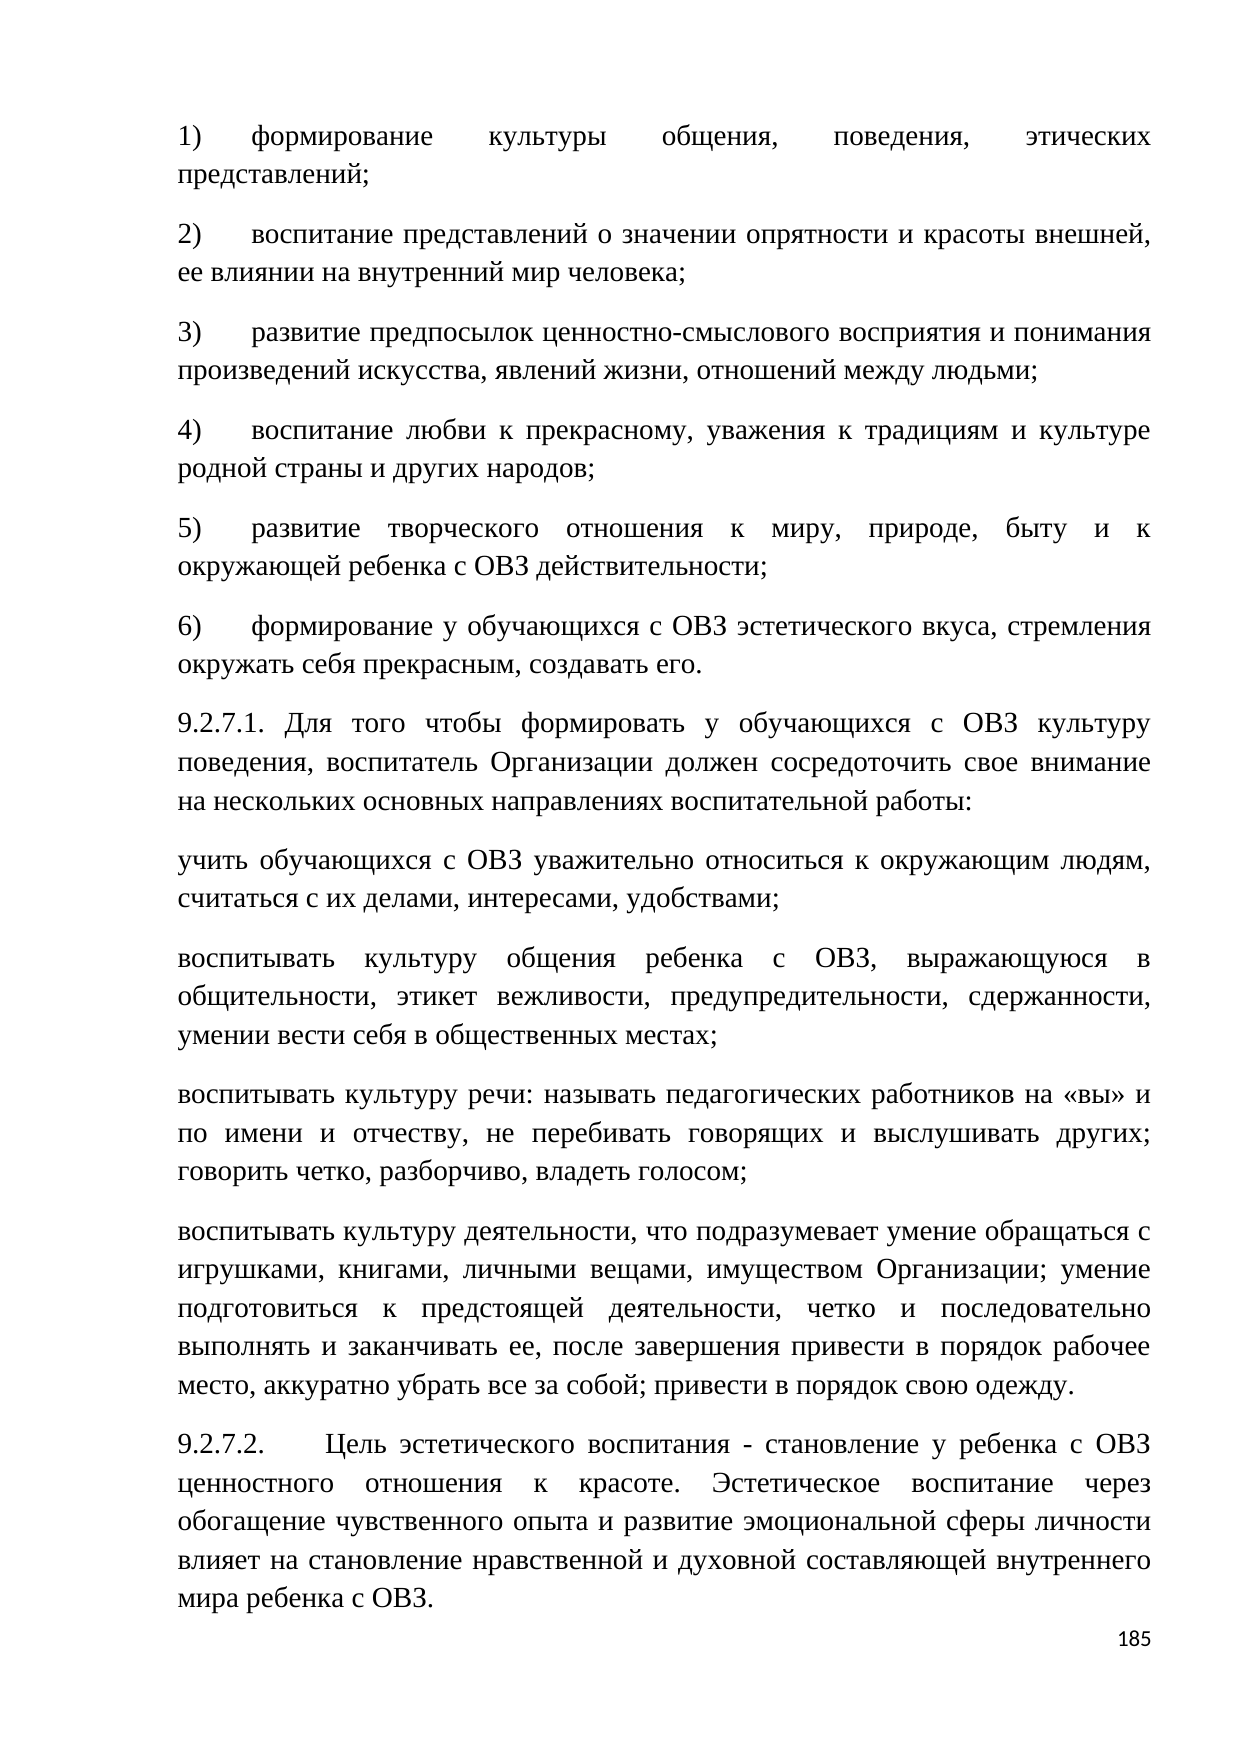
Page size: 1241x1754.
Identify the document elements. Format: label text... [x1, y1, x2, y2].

text 1) формирование культуры общения, поведения, этических представлений; [177, 118, 1152, 190]
text 6) формирование у обучающихся с ОВЗ эстетического вкуса, стремления окружать себя прекрасным, создавать его. [177, 608, 1152, 680]
text 2) воспитание представлений о значении опрятности и красоты внешней, ее влиянии на внутренний мир человека; [177, 216, 1152, 288]
text 9.2.7.2. Цель эстетического воспитания - становление у ребенка с ОВЗ ценностного отношения к красоте. Эстетическое воспитание через обогащение чувственного опыта и развитие эмоциональной сферы личности влияет на становление нравственной и духовной составляющей внутреннего мира ребенка с ОВЗ. [177, 1426, 1152, 1614]
text 4) воспитание любви к прекрасному, уважения к традициям и культуре родной страны и других народов; [177, 412, 1152, 484]
text 3) развитие предпосылок ценностно-смыслового восприятия и понимания произведений искусства, явлений жизни, отношений между людьми; [177, 314, 1152, 386]
text учить обучающихся с ОВЗ уважительно относиться к окружающим людям, считаться с их делами, интересами, удобствами; [177, 842, 1152, 914]
text воспитывать культуру деятельности, что подразумевает умение обращаться с игрушками, книгами, личными вещами, имуществом Организации; умение подготовиться к предстоящей деятельности, четко и последовательно выполнять и заканчивать ее, после завершения привести в порядок рабочее место, аккуратно убрать все за собой; привести в порядок свою одежду. [177, 1213, 1152, 1401]
text воспитывать культуру речи: называть педагогических работников на «вы» и по имени и отчеству, не перебивать говорящих и выслушивать других; говорить четко, разборчиво, владеть голосом; [177, 1076, 1152, 1187]
text 9.2.7.1. Для того чтобы формировать у обучающихся с ОВЗ культуру поведения, воспитатель Организации должен сосредоточить свое внимание на нескольких основных направлениях воспитательной работы: [177, 706, 1152, 816]
text 5) развитие творческого отношения к миру, природе, быту и к окружающей ребенка с ОВЗ действительности; [177, 510, 1152, 582]
text воспитывать культуру общения ребенка с ОВЗ, выражающуюся в общительности, этикет вежливости, предупредительности, сдержанности, умении вести себя в общественных местах; [177, 940, 1152, 1051]
